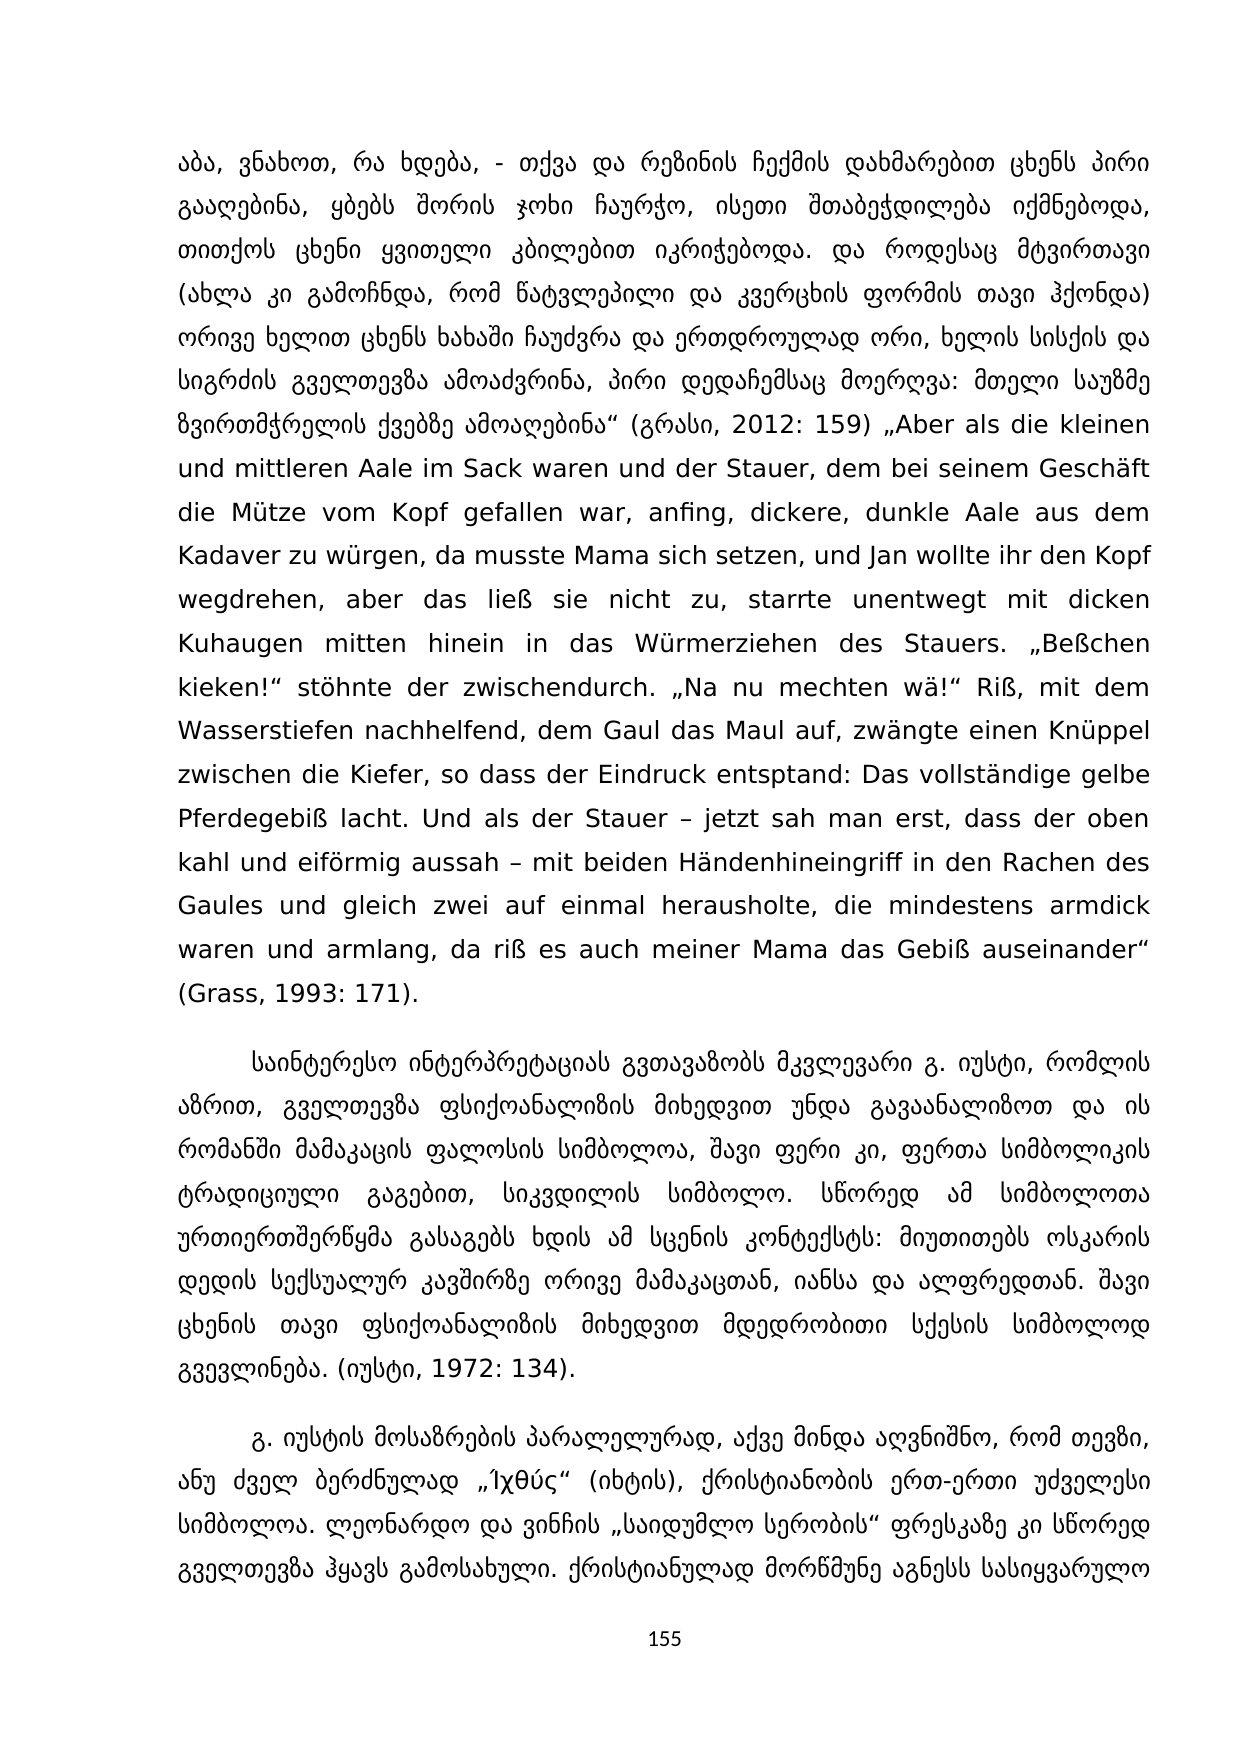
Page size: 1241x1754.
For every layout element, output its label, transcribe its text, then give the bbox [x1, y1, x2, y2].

text საინტერესო ინტერპრეტაციას გვთავაზობს მკვლევარი გ. იუსტი, რომლის აზრით, გველთევზა ფსიქოანალიზის მიხედვით უნდა გავაანალიზოთ და ის რომანში მამაკაცის ფალოსის სიმბოლოა, შავი ფერი კი, ფერთა სიმბოლიკის ტრადიციული გაგებით, სიკვდილის სიმბოლო. სწორედ ამ სიმბოლოთა ურთიერთშერწყმა გასაგებს ხდის ამ სცენის კონტექსტს: მიუთითებს ოსკარის დედის სექსუალურ კავშირზე ორივე მამაკაცთან, იანსა და ალფრედთან. შავი ცხენის თავი ფსიქოანალიზის მიხედვით მდედრობითი სქესის სიმბოლოდ გვევლინება. (იუსტი, 1972: 134). [177, 1048, 1152, 1383]
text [177, 148, 1152, 1008]
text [177, 1423, 1152, 1583]
